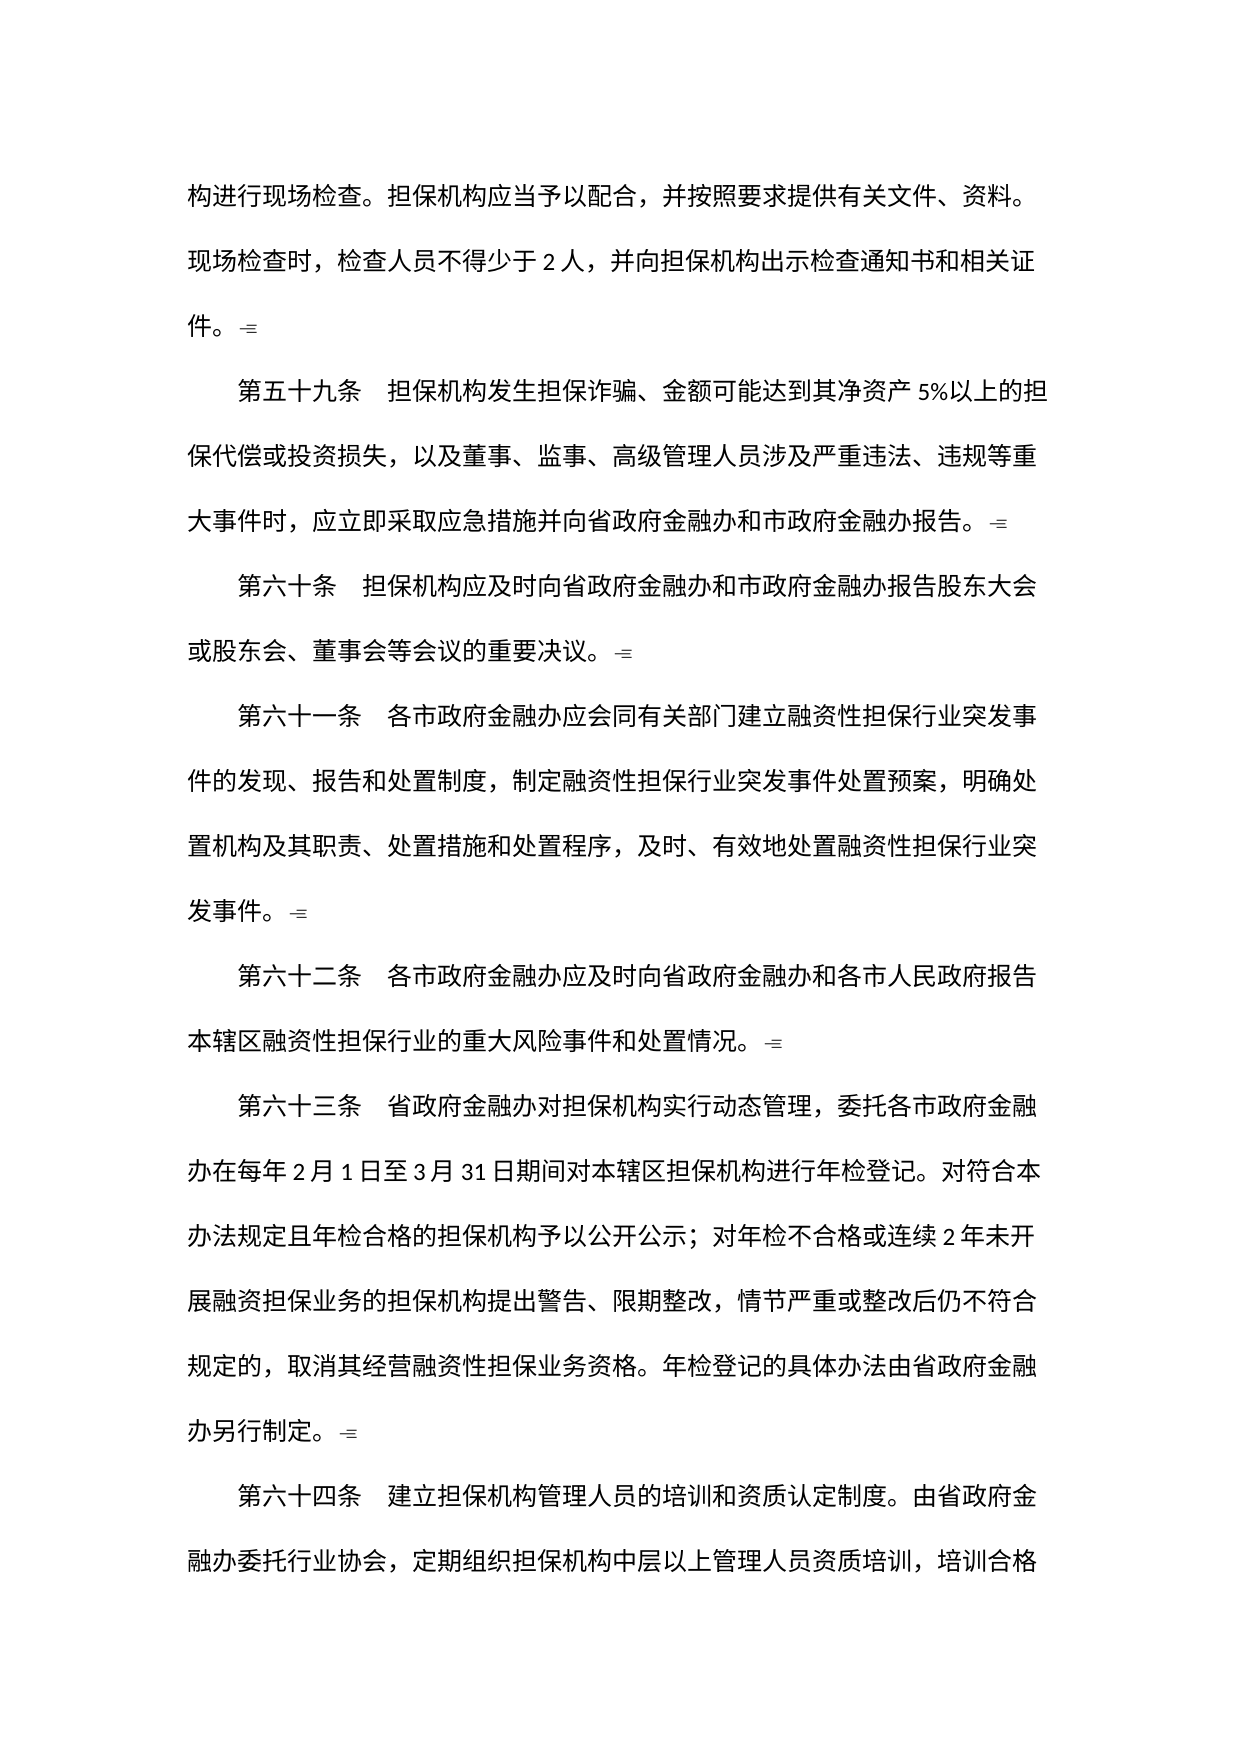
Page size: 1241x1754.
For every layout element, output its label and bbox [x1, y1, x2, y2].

text [187, 162, 1053, 1592]
